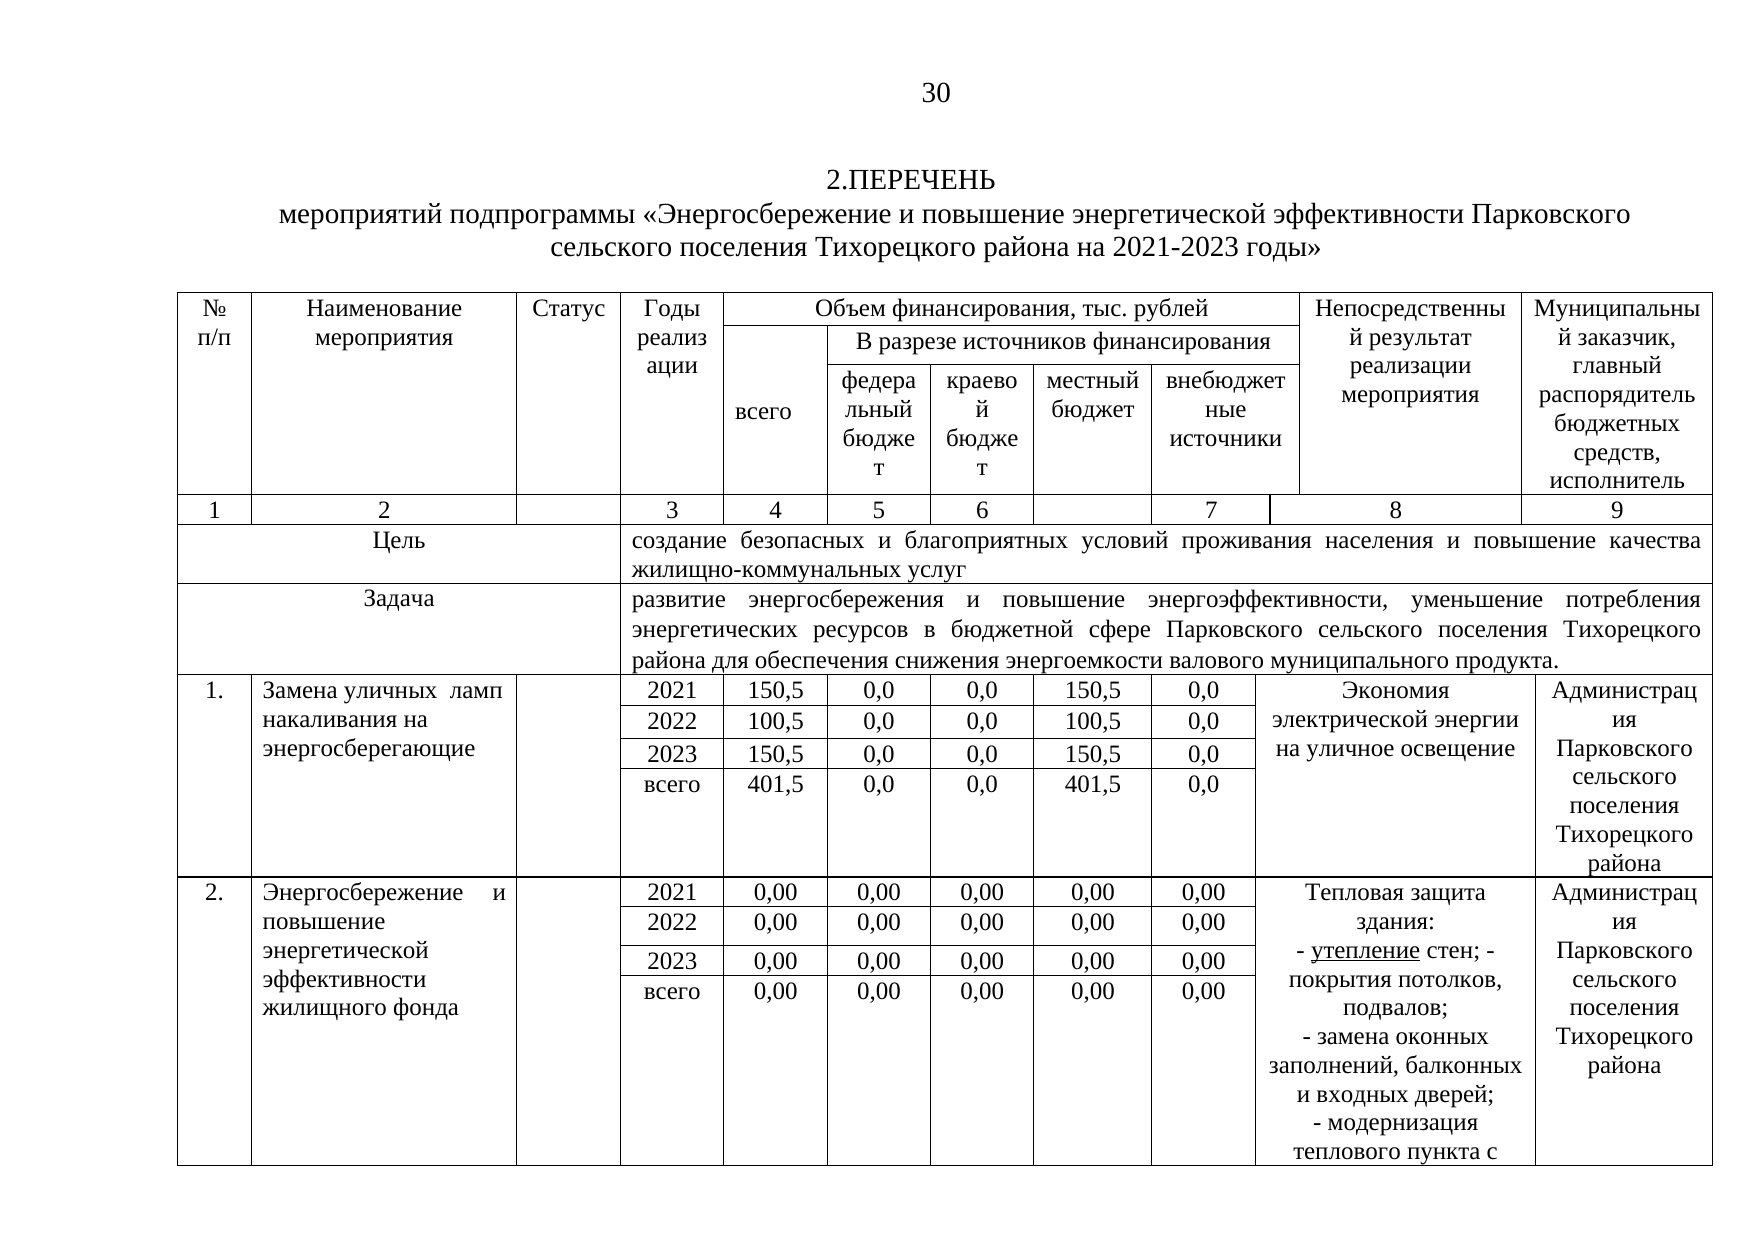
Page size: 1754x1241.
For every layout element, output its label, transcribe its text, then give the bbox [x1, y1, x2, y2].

table_cell 0,00 [931, 946, 1033, 975]
table_cell 150,5 [1034, 739, 1151, 768]
table_cell 0,00 [1034, 976, 1151, 1165]
table_cell 0,00 [724, 976, 827, 1165]
table_cell 4 [724, 495, 827, 524]
table_header № п/п [178, 293, 251, 494]
table_cell 0,00 [1034, 878, 1151, 906]
table_cell 0,0 [931, 706, 1033, 738]
table_cell 0,00 [828, 907, 930, 945]
table_header Муниципальный заказчик, главный распорядитель бюджетных средств, исполнитель [1522, 293, 1712, 494]
table_header Наименование мероприятия [252, 293, 516, 494]
table_cell 0,0 [1152, 769, 1255, 876]
table_header Непосредственный результат реализации мероприятия [1300, 293, 1521, 494]
table_cell В разрезе источников финансирования [828, 326, 1299, 364]
table_cell 100,5 [724, 706, 827, 738]
table_cell 0,0 [931, 769, 1033, 876]
table_cell 0,00 [828, 946, 930, 975]
table_cell 8 [1271, 495, 1521, 524]
table_cell 0,00 [931, 976, 1033, 1165]
table_cell 1. [178, 675, 251, 876]
table_cell 2. [178, 878, 251, 1165]
table_cell 401,5 [1034, 769, 1151, 876]
table_cell 0,0 [1152, 675, 1255, 705]
table_cell 6 [931, 495, 1033, 524]
table_cell Энергосбережение и повышение энергетической эффективности жилищного фонда [252, 878, 516, 1165]
table_cell федеральный бюджет [828, 365, 930, 494]
table_cell всего [621, 769, 723, 876]
table_cell 0,0 [931, 675, 1033, 705]
table_cell 0,00 [724, 946, 827, 975]
table_cell 2023 [621, 946, 723, 975]
table_cell Замена уличных ламп накаливания на энергосберегающие [252, 675, 516, 876]
table_cell 2021 [621, 878, 723, 906]
table_cell Администрация Парковского сельского поселения Тихорецкого района [1536, 878, 1712, 1165]
table_cell 401,5 [724, 769, 827, 876]
table_cell [1034, 495, 1151, 524]
table_cell 0,0 [1152, 739, 1255, 768]
table_cell 150,5 [724, 739, 827, 768]
table_cell 150,5 [724, 675, 827, 705]
table_cell [517, 495, 620, 524]
table_header Объем финансирования, тыс. рублей [724, 293, 1299, 325]
table_cell 2022 [621, 706, 723, 738]
table_cell 150,5 [1034, 675, 1151, 705]
table_cell создание безопасных и благоприятных условий проживания населения и повышение качества жилищно-коммунальных услуг [621, 525, 1712, 582]
table_cell всего [621, 976, 723, 1165]
table_cell 2021 [621, 675, 723, 705]
table_cell 0,00 [1034, 907, 1151, 945]
table_cell 0,00 [1152, 907, 1255, 945]
table_cell местный бюджет [1034, 365, 1151, 494]
table_cell 0,0 [1152, 706, 1255, 738]
table_cell 0,0 [931, 739, 1033, 768]
table_cell 7 [1152, 495, 1269, 524]
table_cell [517, 878, 620, 1165]
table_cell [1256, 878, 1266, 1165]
table_cell 0,00 [1152, 878, 1255, 906]
table_cell 0,00 [1152, 946, 1255, 975]
table_cell 0,0 [828, 769, 930, 876]
table_cell 0,00 [1152, 976, 1255, 1165]
table_cell Задача [178, 584, 620, 674]
table_cell Цель [178, 525, 620, 582]
table_cell 0,00 [931, 878, 1033, 906]
text мероприятий подпрограммы «Энергосбережение и повышение энергетической эффективности Парковского сельского поселения Тихорецкого района на 2021-2023 годы» [177, 196, 1695, 263]
table_cell 1 [178, 495, 251, 524]
table_cell краевой бюджет [931, 365, 1033, 494]
table_cell 2 [252, 495, 516, 524]
table_cell 2022 [621, 907, 723, 945]
table_cell 0,00 [931, 907, 1033, 945]
table_cell 0,0 [828, 739, 930, 768]
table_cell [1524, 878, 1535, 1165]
table_cell 9 [1522, 495, 1712, 524]
table_cell 0,0 [828, 675, 930, 705]
table_cell 0,00 [828, 976, 930, 1165]
table_cell 0,00 [828, 878, 930, 906]
table_cell 0,00 [724, 878, 827, 906]
table_cell 100,5 [1034, 706, 1151, 738]
table_cell 0,0 [828, 706, 930, 738]
table_cell развитие энергосбережения и повышение энергоэффективности, уменьшение потребления энергетических ресурсов в бюджетной сфере Парковского сельского поселения Тихорецкого района для обеспечения снижения энергоемкости валового муниципального продукта. [621, 584, 1712, 674]
table_cell 0,00 [724, 907, 827, 945]
text 2.ПЕРЕЧЕНЬ [177, 162, 1695, 196]
table_cell всего [724, 326, 827, 494]
table_cell 0,00 [1034, 946, 1151, 975]
table_cell [517, 675, 620, 876]
table_cell внебюджетные источники [1152, 365, 1299, 494]
table_header Статус [517, 293, 620, 494]
table_header Годы реализации [621, 293, 723, 494]
table_cell 5 [828, 495, 930, 524]
table_cell 3 [621, 495, 723, 524]
table_cell Экономия электрической энергии на уличное освещение [1256, 675, 1535, 876]
table_cell Администрация Парковского сельского поселения Тихорецкого района [1536, 675, 1712, 876]
table_cell 2023 [621, 739, 723, 768]
